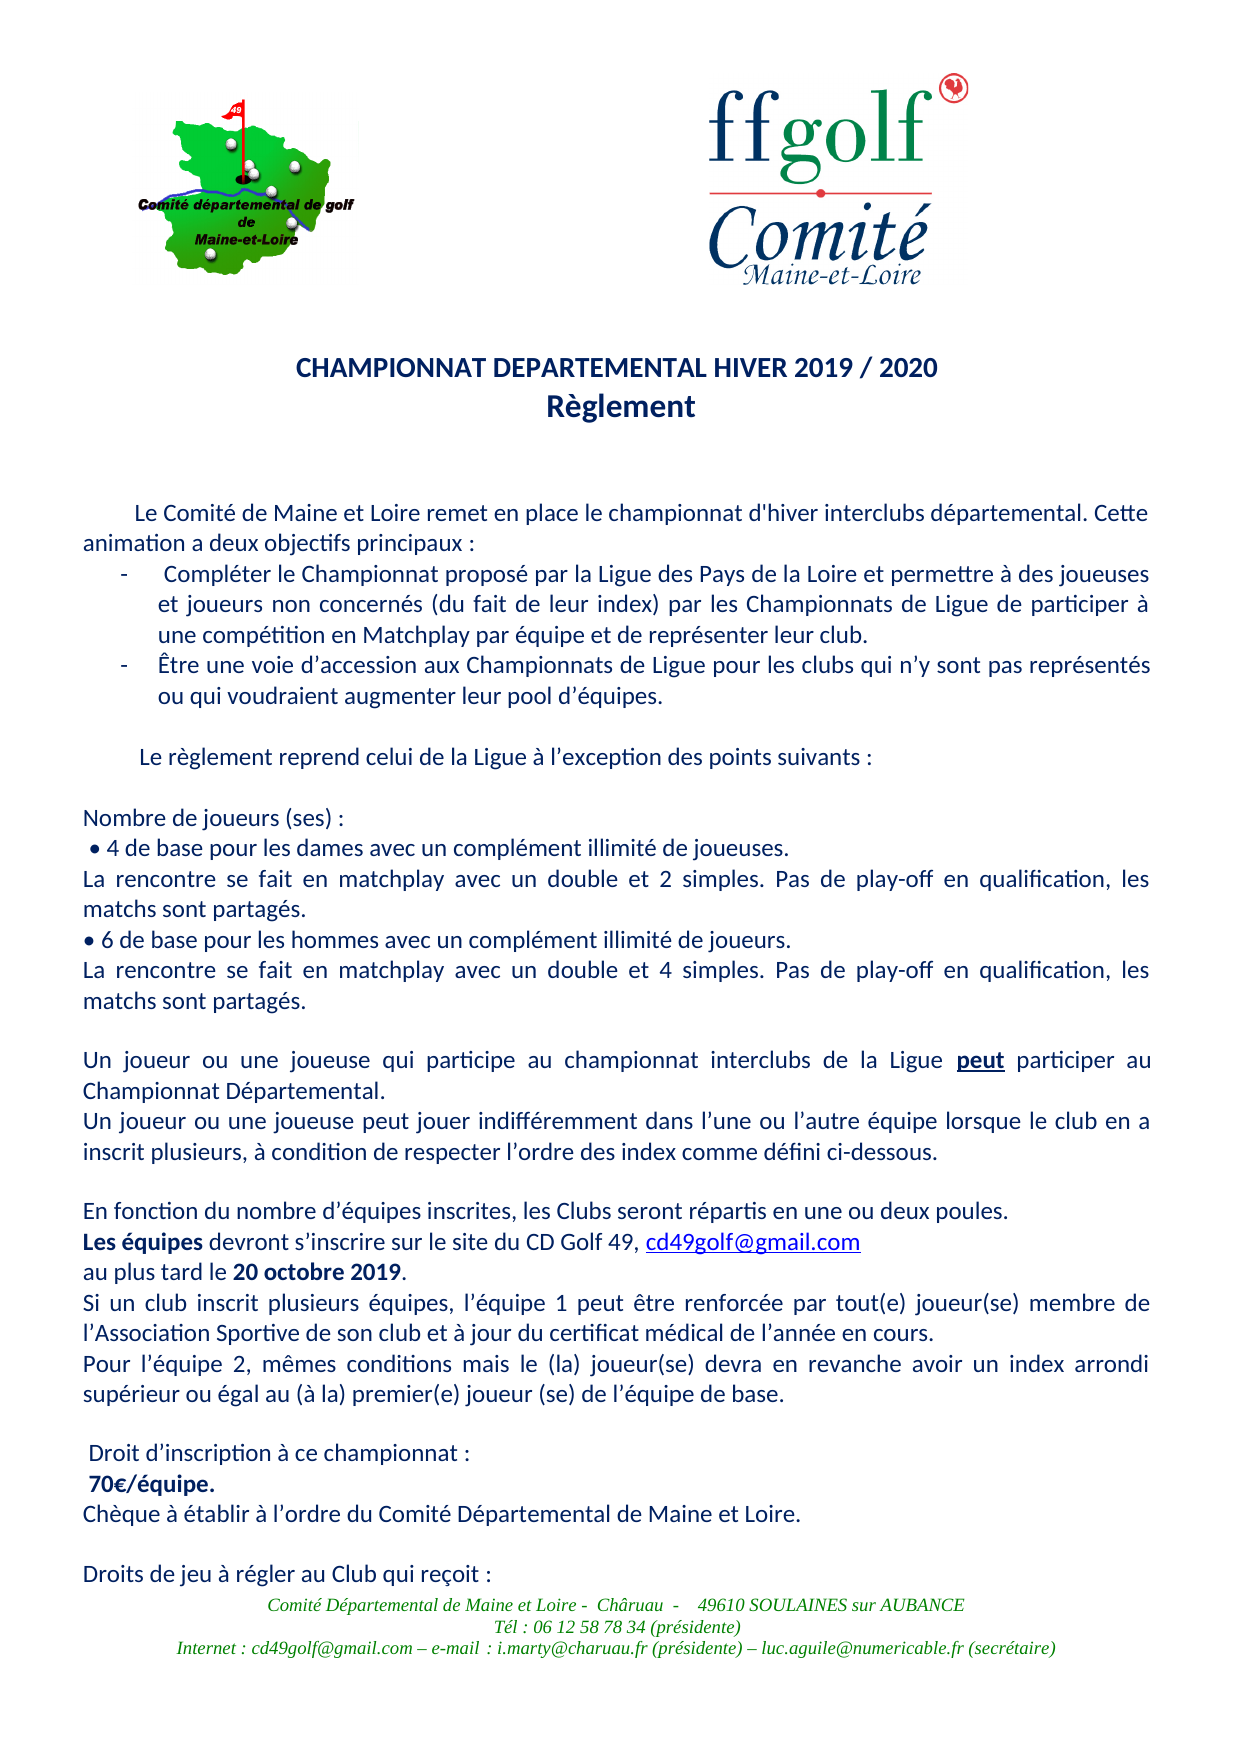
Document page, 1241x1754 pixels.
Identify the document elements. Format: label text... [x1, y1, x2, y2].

text 70€/équipe. [83, 1468, 1152, 1498]
text En fonction du nombre d’équipes inscrites, les Clubs seront répartis en une ou deux poules. [83, 1195, 1152, 1226]
text Chèque à établir à l’ordre du Comité Départemental de Maine et Loire. [83, 1498, 1152, 1529]
picture [709, 73, 969, 285]
list Être une voie d’accession aux Championnats de Ligue pour les clubs qui n’y sont pas représentés ou qui voudraient augmenter leur pool d’équipes. [120, 649, 1152, 710]
picture [132, 92, 359, 285]
text Droits de jeu à régler au Club qui reçoit : [83, 1558, 1152, 1588]
text La rencontre se fait en matchplay avec un double et 2 simples. Pas de play-off en qualification, les matchs sont partagés. [83, 863, 1152, 924]
text • 4 de base pour les dames avec un complément illimité de joueuses. [83, 832, 1152, 863]
text Un joueur ou une joueuse qui participe au championnat interclubs de la Ligue peut participer au Championnat Départemental. [83, 1044, 1152, 1105]
text Si un club inscrit plusieurs équipes, l’équipe 1 peut être renforcée par tout(e) joueur(se) membre de l’Association Sportive de son club et à jour du certificat médical de l’année en cours. [83, 1287, 1152, 1348]
text CHAMPIONNAT DEPARTEMENTAL HIVER 2019 / 2020 [83, 349, 1152, 385]
text Le Comité de Maine et Loire remet en place le championnat d'hiver interclubs départemental. Cette animation a deux objectifs principaux : [83, 497, 1152, 558]
text Pour l’équipe 2, mêmes conditions mais le (la) joueur(se) devra en revanche avoir un index arrondi supérieur ou égal au (à la) premier(e) joueur (se) de l’équipe de base. [83, 1348, 1152, 1409]
text Droit d’inscription à ce championnat : [83, 1437, 1152, 1468]
text Le règlement reprend celui de la Ligue à l’exception des points suivants : [83, 741, 1152, 771]
text • 6 de base pour les hommes avec un complément illimité de joueurs. [83, 924, 1152, 954]
text La rencontre se fait en matchplay avec un double et 4 simples. Pas de play-off en qualification, les matchs sont partagés. [83, 954, 1152, 1016]
list Compléter le Championnat proposé par la Ligue des Pays de la Loire et permettre à des joueuses et joueurs non concernés (du fait de leur index) par les Championnats de Ligue de participer à une compétition en Matchplay par équipe et de représenter leur club. [120, 558, 1152, 649]
text au plus tard le 20 octobre 2019. [83, 1256, 1152, 1287]
text Un joueur ou une joueuse peut jouer indifféremment dans l’une ou l’autre équipe lorsque le club en a inscrit plusieurs, à condition de respecter l’ordre des index comme défini ci-dessous. [83, 1105, 1152, 1166]
text Règlement [83, 385, 1152, 425]
text Les équipes devront s’inscrire sur le site du CD Golf 49, cd49golf@gmail.com [83, 1226, 1152, 1256]
text Nombre de joueurs (ses) : [83, 802, 1152, 832]
